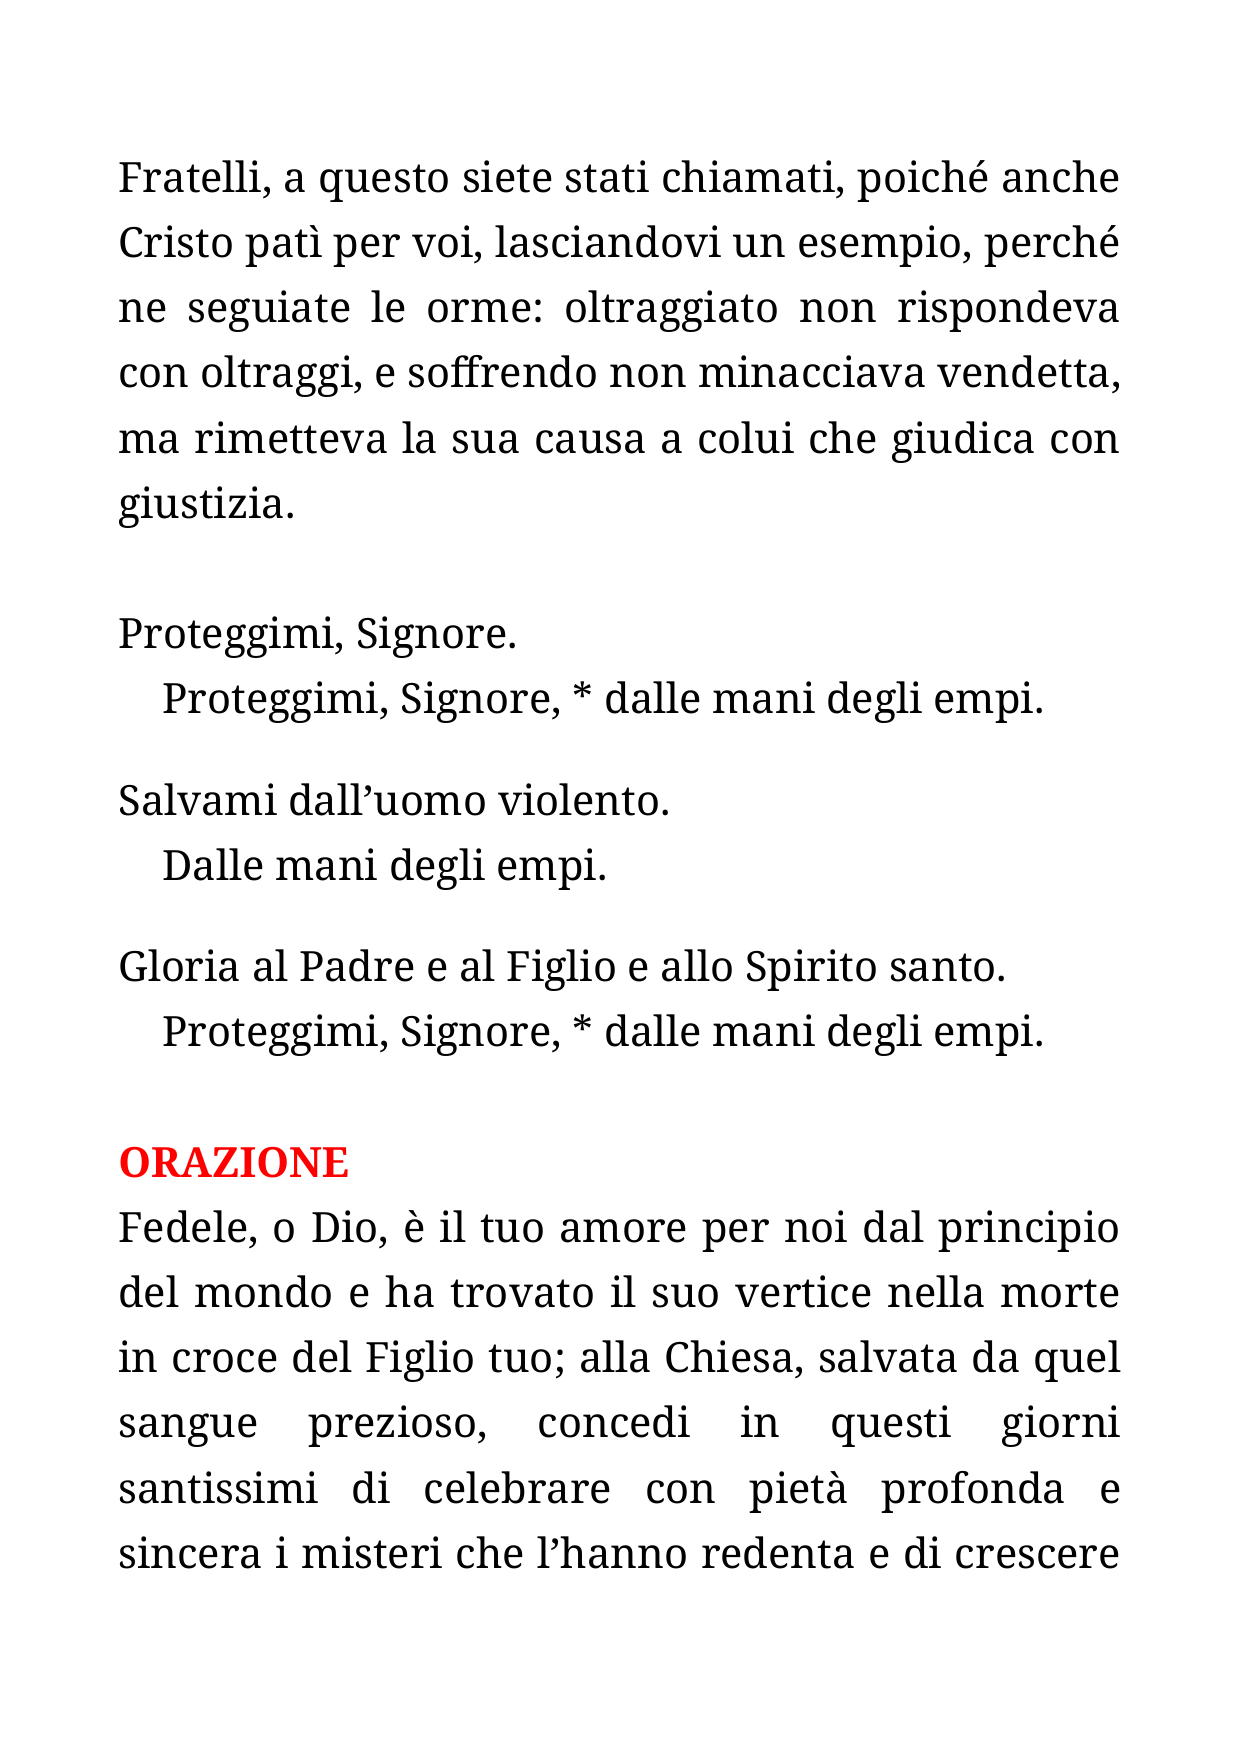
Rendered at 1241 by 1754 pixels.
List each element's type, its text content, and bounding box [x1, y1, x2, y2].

text Proteggimi, Signore. [118, 604, 1122, 661]
text Proteggimi, Signore, * dalle mani degli empi. [162, 1002, 1122, 1059]
text Fratelli, a questo siete stati chiamati, poiché anche Cristo patì per voi, lasciandovi un esempio, perché ne seguiate le orme: oltraggiato non rispondeva con oltraggi, e soffrendo non minacciava vendetta, ma rimetteva la sua causa a colui che giudica con giustizia. [118, 148, 1122, 530]
text ORAZIONE [118, 1132, 1122, 1189]
text Gloria al Padre e al Figlio e allo Spirito santo. [118, 937, 1122, 993]
text Dalle mani degli empi. [162, 836, 1122, 892]
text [118, 1198, 1122, 1580]
text Salvami dall’uomo violento. [118, 770, 1122, 827]
text Proteggimi, Signore, * dalle mani degli empi. [162, 669, 1122, 726]
